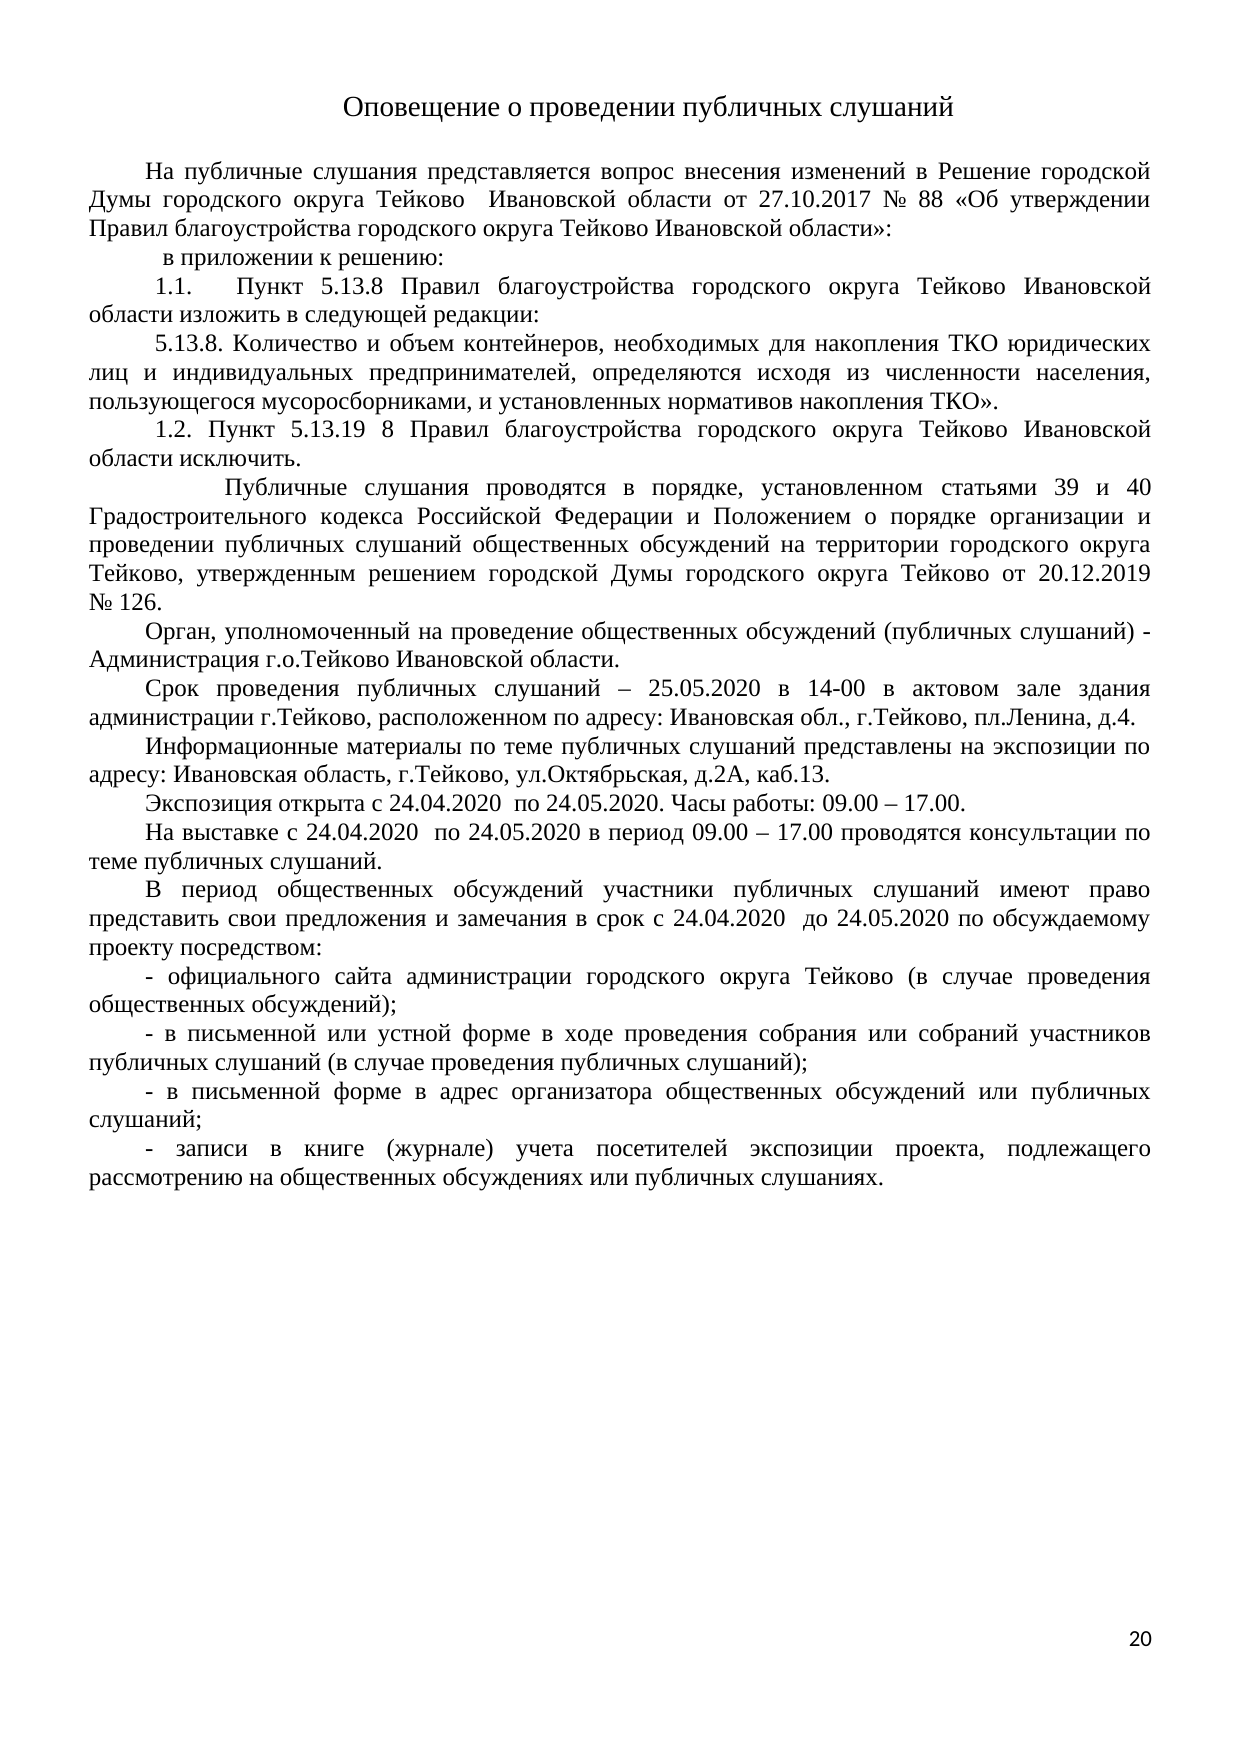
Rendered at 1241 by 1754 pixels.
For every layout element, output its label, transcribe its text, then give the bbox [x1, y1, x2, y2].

text Информационные материалы по теме публичных слушаний представлены на экспозиции по адресу: Ивановская область, г.Тейково, ул.Октябрьская, д.2А, каб.13. [89, 731, 1152, 788]
text - записи в книге (журнале) учета посетителей экспозиции проекта, подлежащего рассмотрению на общественных обсуждениях или публичных слушаниях. [89, 1133, 1152, 1191]
text На выставке с 24.04.2020 по 24.05.2020 в период 09.00 – 17.00 проводятся консультации по теме публичных слушаний. [89, 817, 1152, 874]
text - в письменной форме в адрес организатора общественных обсуждений или публичных слушаний; [89, 1076, 1152, 1133]
text в приложении к решению: [89, 242, 1152, 271]
text - официального сайта администрации городского округа Тейково (в случае проведения общественных обсуждений); [89, 961, 1152, 1018]
text На публичные слушания представляется вопрос внесения изменений в Решение городской Думы городского округа Тейково Ивановской области от 27.10.2017 № 88 «Об утверждении Правил благоустройства городского округа Тейково Ивановской области»: [89, 156, 1152, 242]
text Срок проведения публичных слушаний – 25.05.2020 в 14-00 в актовом зале здания администрации г.Тейково, расположенном по адресу: Ивановская обл., г.Тейково, пл.Ленина, д.4. [89, 673, 1152, 731]
text Оповещение о проведении публичных слушаний [89, 89, 1152, 122]
text В период общественных обсуждений участники публичных слушаний имеют право представить свои предложения и замечания в срок с 24.04.2020 до 24.05.2020 по обсуждаемому проекту посредством: [89, 874, 1152, 961]
text Публичные слушания проводятся в порядке, установленном статьями 39 и 40 Градостроительного кодекса Российской Федерации и Положением о порядке организации и проведении публичных слушаний общественных обсуждений на территории городского округа Тейково, утвержденным решением городской Думы городского округа Тейково от 20.12.2019 № 126. [89, 472, 1152, 616]
text 1.2. Пункт 5.13.19 8 Правил благоустройства городского округа Тейково Ивановской области исключить. [89, 414, 1152, 472]
text - в письменной или устной форме в ходе проведения собрания или собраний участников публичных слушаний (в случае проведения публичных слушаний); [89, 1018, 1152, 1076]
list Пункт 5.13.8 Правил благоустройства городского округа Тейково Ивановской области изложить в следующей редакции: [89, 271, 1152, 328]
text Экспозиция открыта с 24.04.2020 по 24.05.2020. Часы работы: 09.00 – 17.00. [89, 788, 1152, 817]
text Орган, уполномоченный на проведение общественных обсуждений (публичных слушаний) - Администрация г.о.Тейково Ивановской области. [89, 616, 1152, 673]
text 5.13.8. Количество и объем контейнеров, необходимых для накопления ТКО юридических лиц и индивидуальных предпринимателей, определяются исходя из численности населения, пользующегося мусоросборниками, и установленных нормативов накопления ТКО». [89, 328, 1152, 414]
